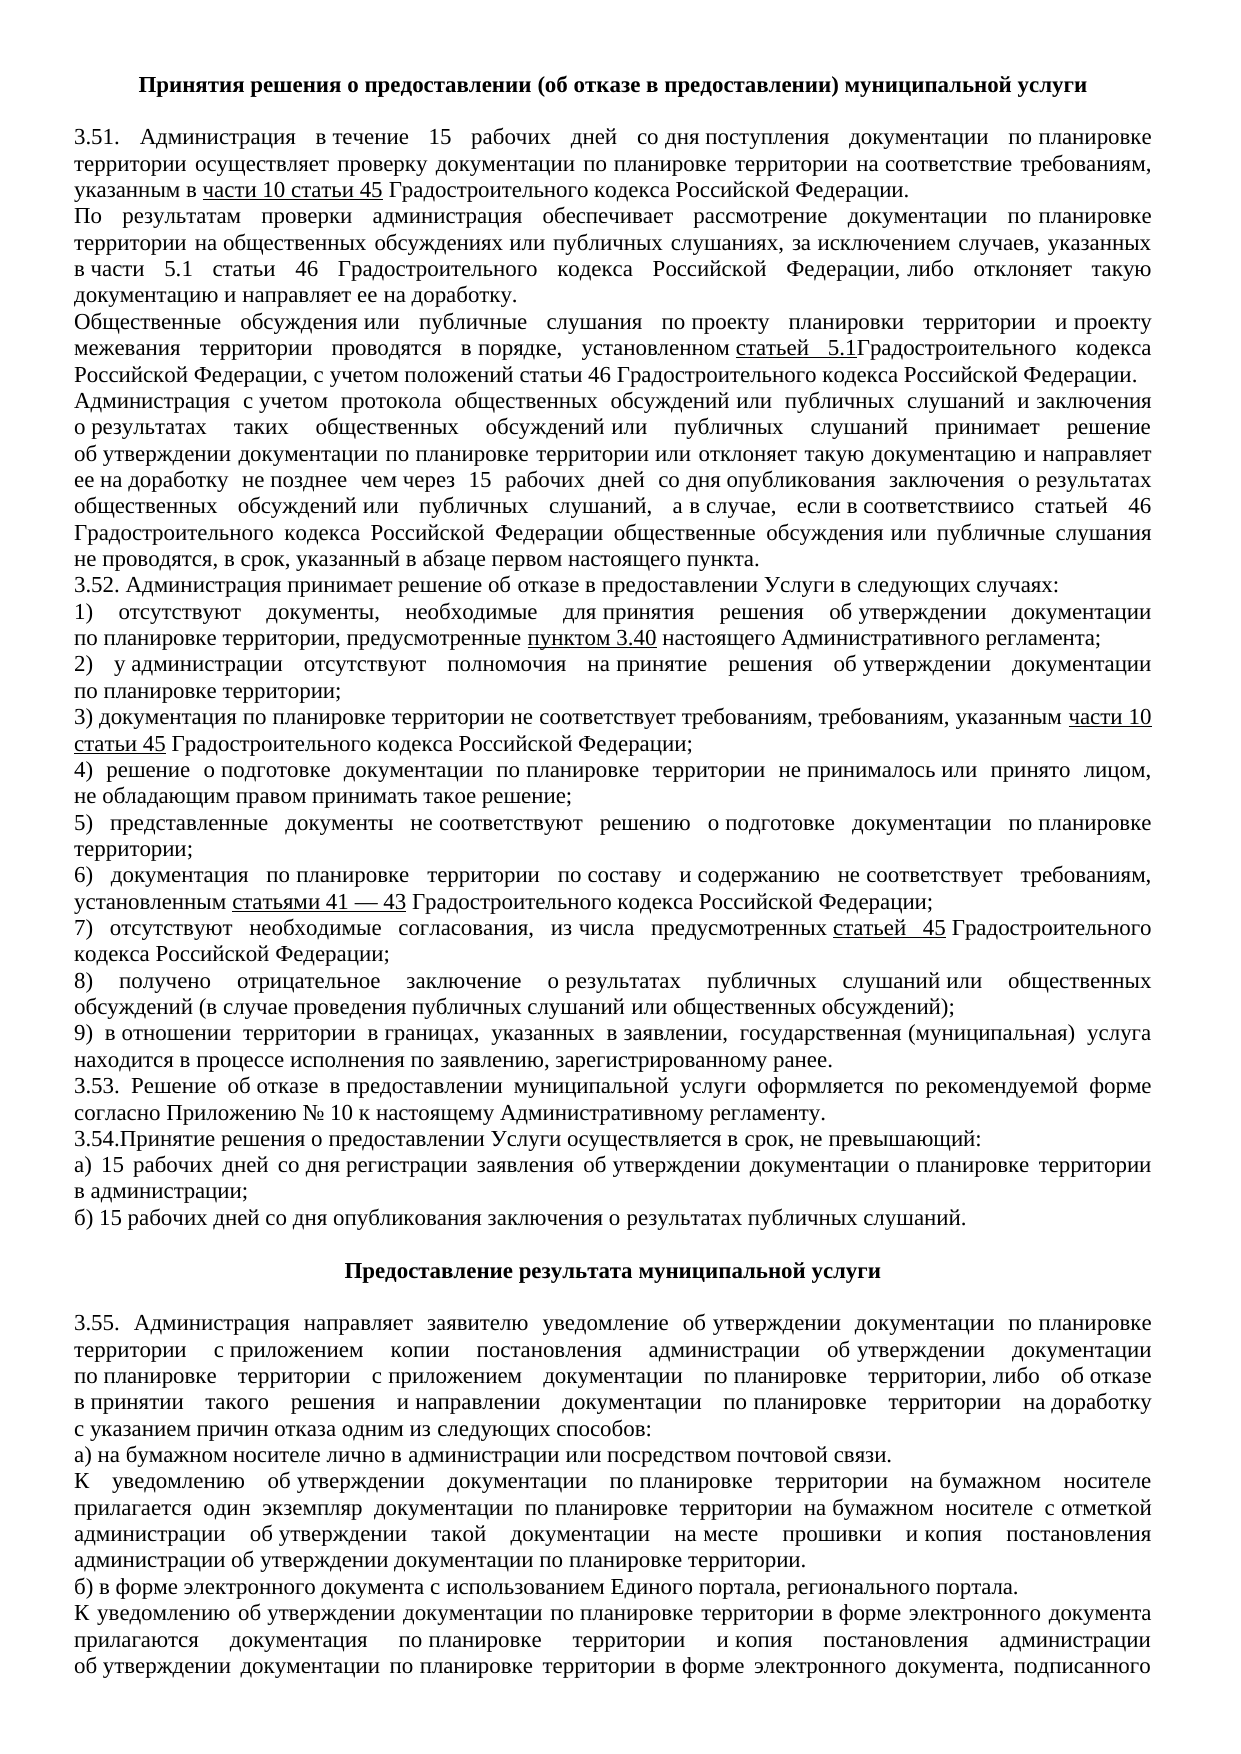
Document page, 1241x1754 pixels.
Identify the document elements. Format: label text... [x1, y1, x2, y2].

text 1) отсутствуют документы, необходимые для принятия решения об утверждении документации по планировке территории, предусмотренные пунктом 3.40 настоящего Административного регламента; [74, 598, 1152, 651]
text 4) решение о подготовке документации по планировке территории не принималось или принято лицом, не обладающим правом принимать такое решение; [74, 756, 1152, 809]
text Общественные обсуждения или публичные слушания по проекту планировки территории и проекту межевания территории проводятся в порядке, установленном статьей 5.1Градостроительного кодекса Российской Федерации, с учетом положений статьи 46 Градостроительного кодекса Российской Федерации. [74, 308, 1152, 387]
text 3.52. Администрация принимает решение об отказе в предоставлении Услуги в следующих случаях: [74, 571, 1152, 598]
text 6) документация по планировке территории по составу и содержанию не соответствует требованиям, установленным статьями 41 — 43 Градостроительного кодекса Российской Федерации; [74, 861, 1152, 914]
text 2) у администрации отсутствуют полномочия на принятие решения об утверждении документации по планировке территории; [74, 651, 1152, 703]
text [74, 1599, 1152, 1678]
text 7) отсутствуют необходимые согласования, из числа предусмотренных статьей 45 Градостроительного кодекса Российской Федерации; [74, 914, 1152, 967]
text 3.55. Администрация направляет заявителю уведомление об утверждении документации по планировке территории с приложением копии постановления администрации об утверждении документации по планировке территории с приложением документации по планировке территории, либо об отказе в принятии такого решения и направлении документации по планировке территории на доработку с указанием причин отказа одним из следующих способов: [74, 1309, 1152, 1441]
text Администрация с учетом протокола общественных обсуждений или публичных слушаний и заключения о результатах таких общественных обсуждений или публичных слушаний принимает решение об утверждении документации по планировке территории или отклоняет такую документацию и направляет ее на доработку не позднее чем через 15 рабочих дней со дня опубликования заключения о результатах общественных обсуждений или публичных слушаний, а в случае, если в соответствиисо статьей 46 Градостроительного кодекса Российской Федерации общественные обсуждения или публичные слушания не проводятся, в срок, указанный в абзаце первом настоящего пункта. [74, 387, 1152, 571]
text Предоставление результата муниципальной услуги [74, 1257, 1152, 1283]
text 9) в отношении территории в границах, указанных в заявлении, государственная (муниципальная) услуга находится в процессе исполнения по заявлению, зарегистрированному ранее. [74, 1019, 1152, 1072]
text б) 15 рабочих дней со дня опубликования заключения о результатах публичных слушаний. [74, 1204, 1152, 1230]
text 3.51. Администрация в течение 15 рабочих дней со дня поступления документации по планировке территории осуществляет проверку документации по планировке территории на соответствие требованиям, указанным в части 10 статьи 45 Градостроительного кодекса Российской Федерации. [74, 123, 1152, 202]
text К уведомлению об утверждении документации по планировке территории на бумажном носителе прилагается один экземпляр документации по планировке территории на бумажном носителе с отметкой администрации об утверждении такой документации на месте прошивки и копия постановления администрации об утверждении документации по планировке территории. [74, 1467, 1152, 1573]
text По результатам проверки администрация обеспечивает рассмотрение документации по планировке территории на общественных обсуждениях или публичных слушаниях, за исключением случаев, указанных в части 5.1 статьи 46 Градостроительного кодекса Российской Федерации, либо отклоняет такую документацию и направляет ее на доработку. [74, 202, 1152, 308]
text 3.53. Решение об отказе в предоставлении муниципальной услуги оформляется по рекомендуемой форме согласно Приложению № 10 к настоящему Административному регламенту. [74, 1072, 1152, 1125]
text 3.54.Принятие решения о предоставлении Услуги осуществляется в срок, не превышающий: [74, 1125, 1152, 1151]
text 3) документация по планировке территории не соответствует требованиям, требованиям, указанным части 10 статьи 45 Градостроительного кодекса Российской Федерации; [74, 703, 1152, 756]
text б) в форме электронного документа с использованием Единого портала, регионального портала. [74, 1573, 1152, 1599]
text а) на бумажном носителе лично в администрации или посредством почтовой связи. [74, 1441, 1152, 1467]
text 8) получено отрицательное заключение о результатах публичных слушаний или общественных обсуждений (в случае проведения публичных слушаний или общественных обсуждений); [74, 967, 1152, 1019]
text Принятия решения о предоставлении (об отказе в предоставлении) муниципальной услуги [74, 71, 1152, 97]
text 5) представленные документы не соответствуют решению о подготовке документации по планировке территории; [74, 809, 1152, 861]
text а) 15 рабочих дней со дня регистрации заявления об утверждении документации о планировке территории в администрации; [74, 1151, 1152, 1204]
